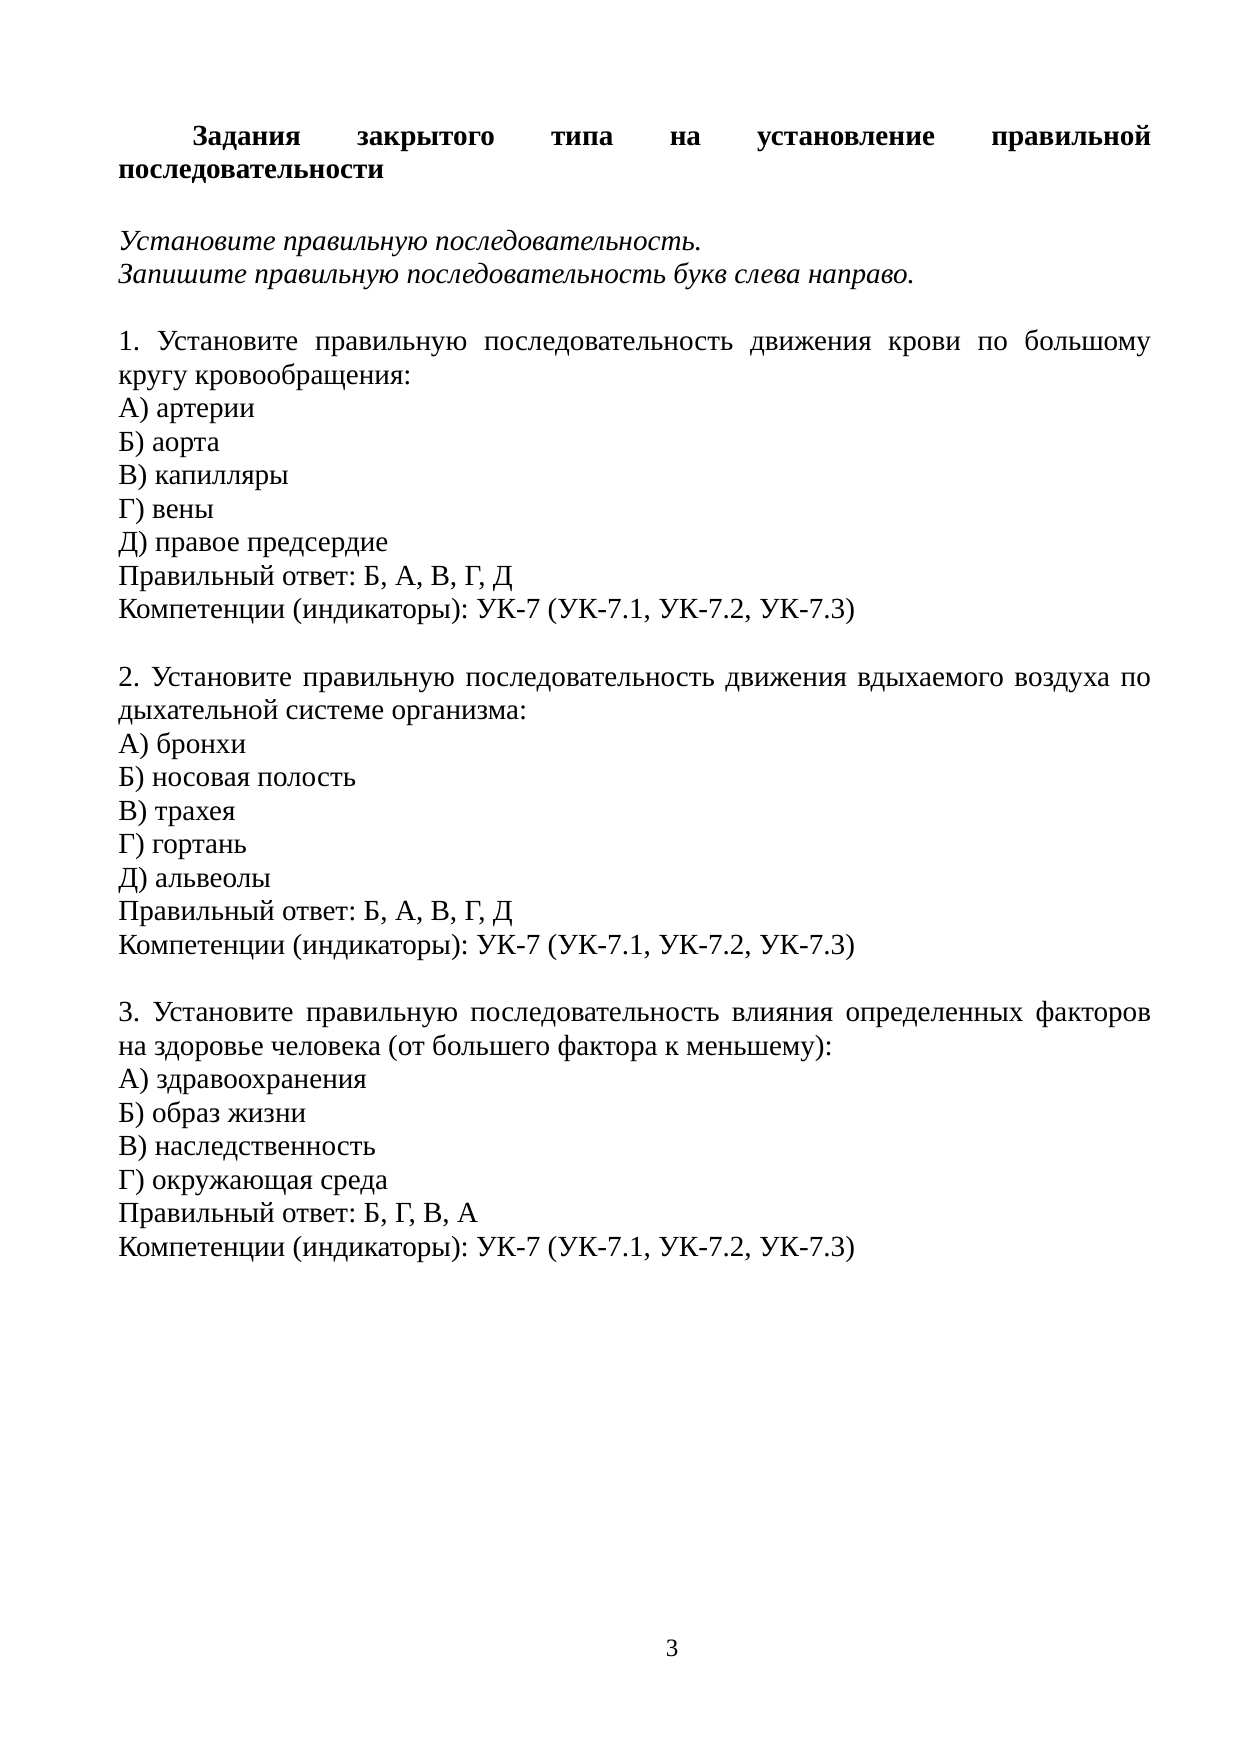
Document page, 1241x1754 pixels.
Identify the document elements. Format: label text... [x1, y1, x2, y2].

subtitle Задания закрытого типа на установление правильной последовательности [118, 118, 1152, 185]
text Правильный ответ: Б, А, В, Г, Д [118, 893, 1152, 927]
text А) здравоохранения [118, 1061, 1152, 1095]
text Правильный ответ: Б, Г, В, А [118, 1195, 1152, 1229]
text Установите правильную последовательность. [118, 223, 1152, 256]
text А) артерии [118, 390, 1152, 424]
text А) бронхи [118, 726, 1152, 759]
text Компетенции (индикаторы): УК-7 (УК-7.1, УК-7.2, УК-7.3) [118, 927, 1152, 961]
text Б) образ жизни [118, 1095, 1152, 1128]
text 1. Установите правильную последовательность движения крови по большому кругу кровообращения: [118, 323, 1152, 390]
text В) трахея [118, 793, 1152, 826]
text Запишите правильную последовательность букв слева направо. [118, 256, 1152, 290]
text Г) окружающая среда [118, 1162, 1152, 1195]
text Компетенции (индикаторы): УК-7 (УК-7.1, УК-7.2, УК-7.3) [118, 592, 1152, 625]
text Г) гортань [118, 826, 1152, 860]
text В) наследственность [118, 1128, 1152, 1162]
text Г) вены [118, 491, 1152, 524]
text 2. Установите правильную последовательность движения вдыхаемого воздуха по дыхательной системе организма: [118, 659, 1152, 726]
text Д) альвеолы [118, 860, 1152, 893]
text Правильный ответ: Б, А, В, Г, Д [118, 558, 1152, 592]
text 3. Установите правильную последовательность влияния определенных факторов на здоровье человека (от большего фактора к меньшему): [118, 994, 1152, 1061]
text Д) правое предсердие [118, 524, 1152, 558]
text В) капилляры [118, 457, 1152, 491]
text Б) аорта [118, 424, 1152, 457]
text Компетенции (индикаторы): УК-7 (УК-7.1, УК-7.2, УК-7.3) [118, 1229, 1152, 1262]
text Б) носовая полость [118, 759, 1152, 793]
